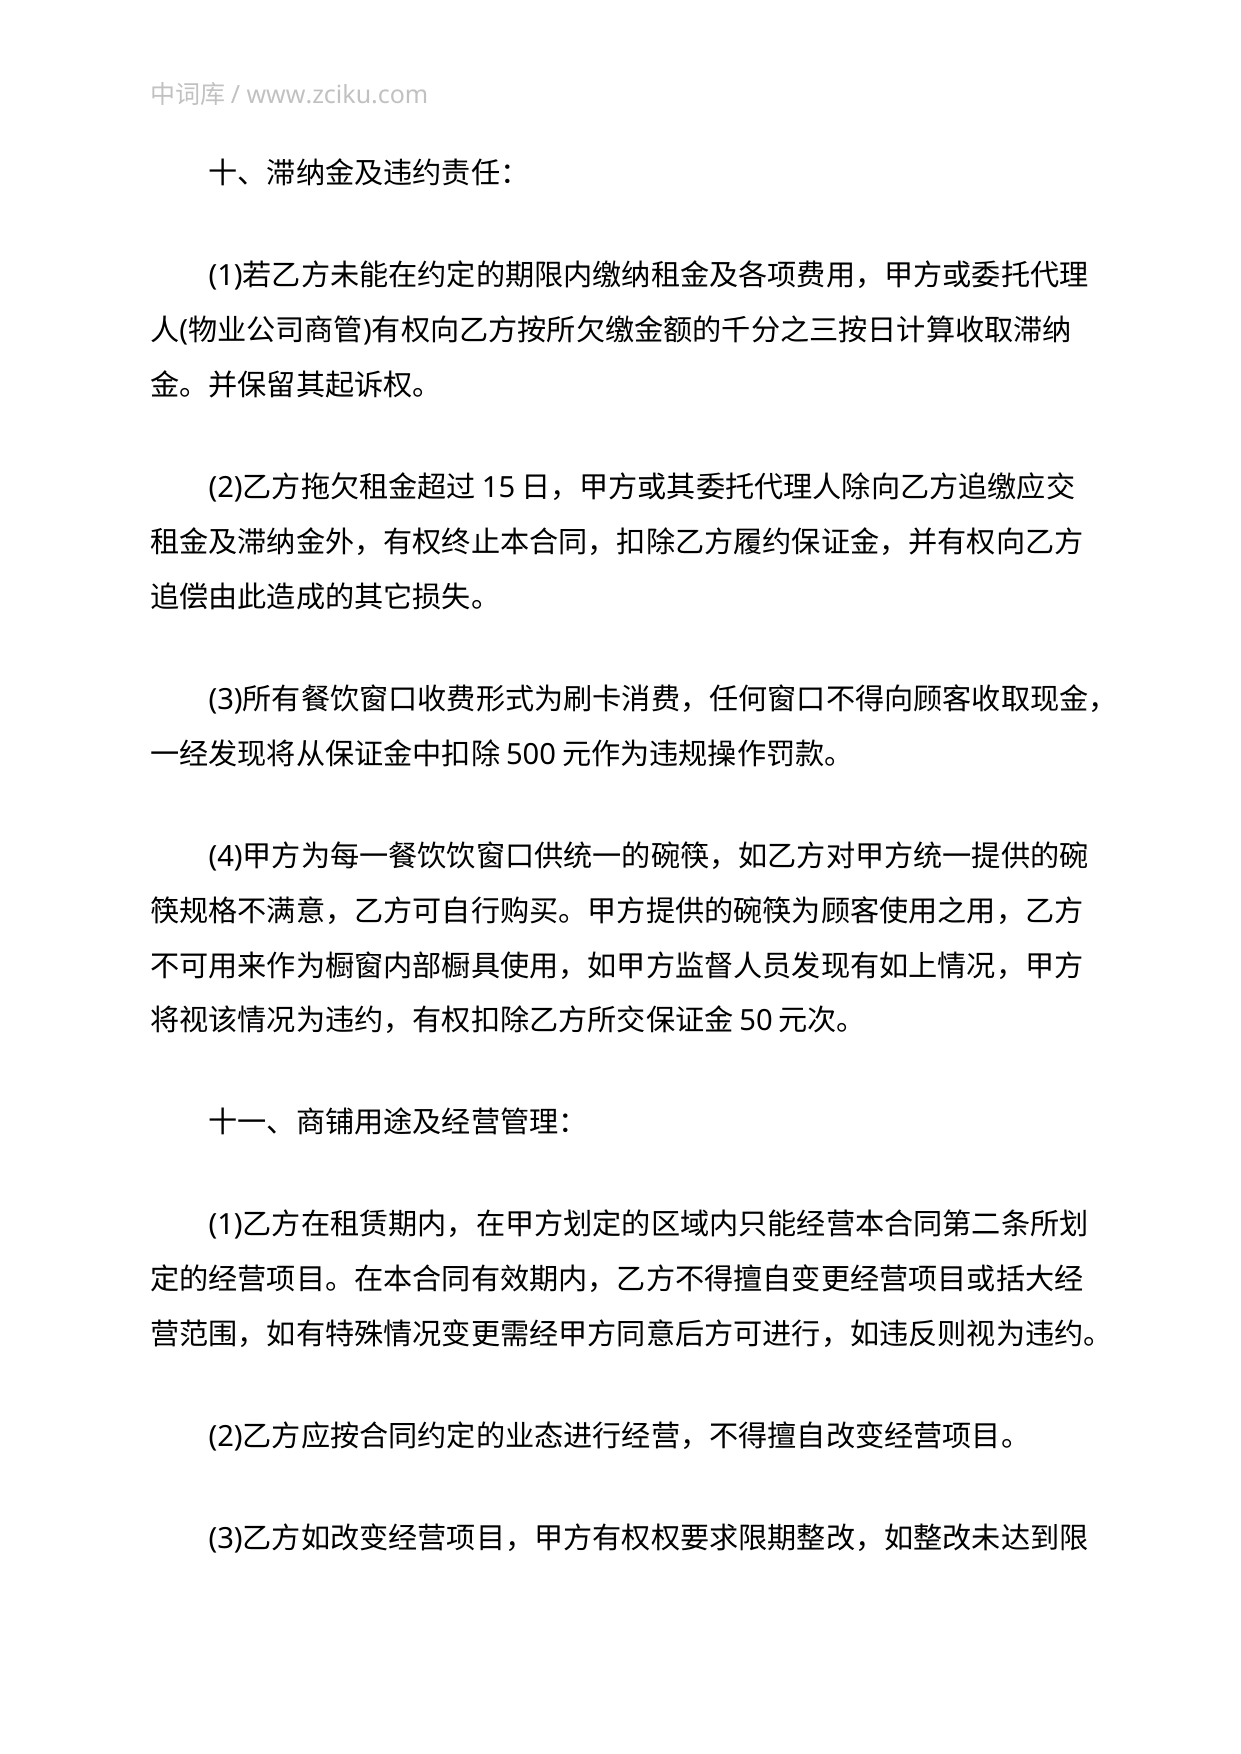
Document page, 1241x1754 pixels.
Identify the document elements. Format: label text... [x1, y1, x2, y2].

text (3)所有餐饮窗口收费形式为刷卡消费，任何窗口不得向顾客收取现金，一经发现将从保证金中扣除500元作为违规操作罚款。 [150, 675, 1090, 773]
text (1)若乙方未能在约定的期限内缴纳租金及各项费用，甲方或委托代理人(物业公司商管)有权向乙方按所欠缴金额的千分之三按日计算收取滞纳金。并保留其起诉权。 [150, 252, 1090, 404]
text (4)甲方为每一餐饮饮窗口供统一的碗筷，如乙方对甲方统一提供的碗筷规格不满意，乙方可自行购买。甲方提供的碗筷为顾客使用之用，乙方不可用来作为橱窗内部橱具使用，如甲方监督人员发现有如上情况，甲方将视该情况为违约，有权扣除乙方所交保证金50元次。 [150, 832, 1090, 1039]
text (1)乙方在租赁期内，在甲方划定的区域内只能经营本合同第二条所划定的经营项目。在本合同有效期内，乙方不得擅自变更经营项目或括大经营范围，如有特殊情况变更需经甲方同意后方可进行，如违反则视为违约。 [150, 1201, 1090, 1353]
text 十一、商铺用途及经营管理： [150, 1099, 1090, 1141]
text 十、滞纳金及违约责任： [150, 150, 1090, 192]
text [150, 1514, 1090, 1557]
text (2)乙方应按合同约定的业态进行经营，不得擅自改变经营项目。 [150, 1412, 1090, 1455]
text (2)乙方拖欠租金超过15日，甲方或其委托代理人除向乙方追缴应交租金及滞纳金外，有权终止本合同，扣除乙方履约保证金，并有权向乙方追偿由此造成的其它损失。 [150, 463, 1090, 616]
